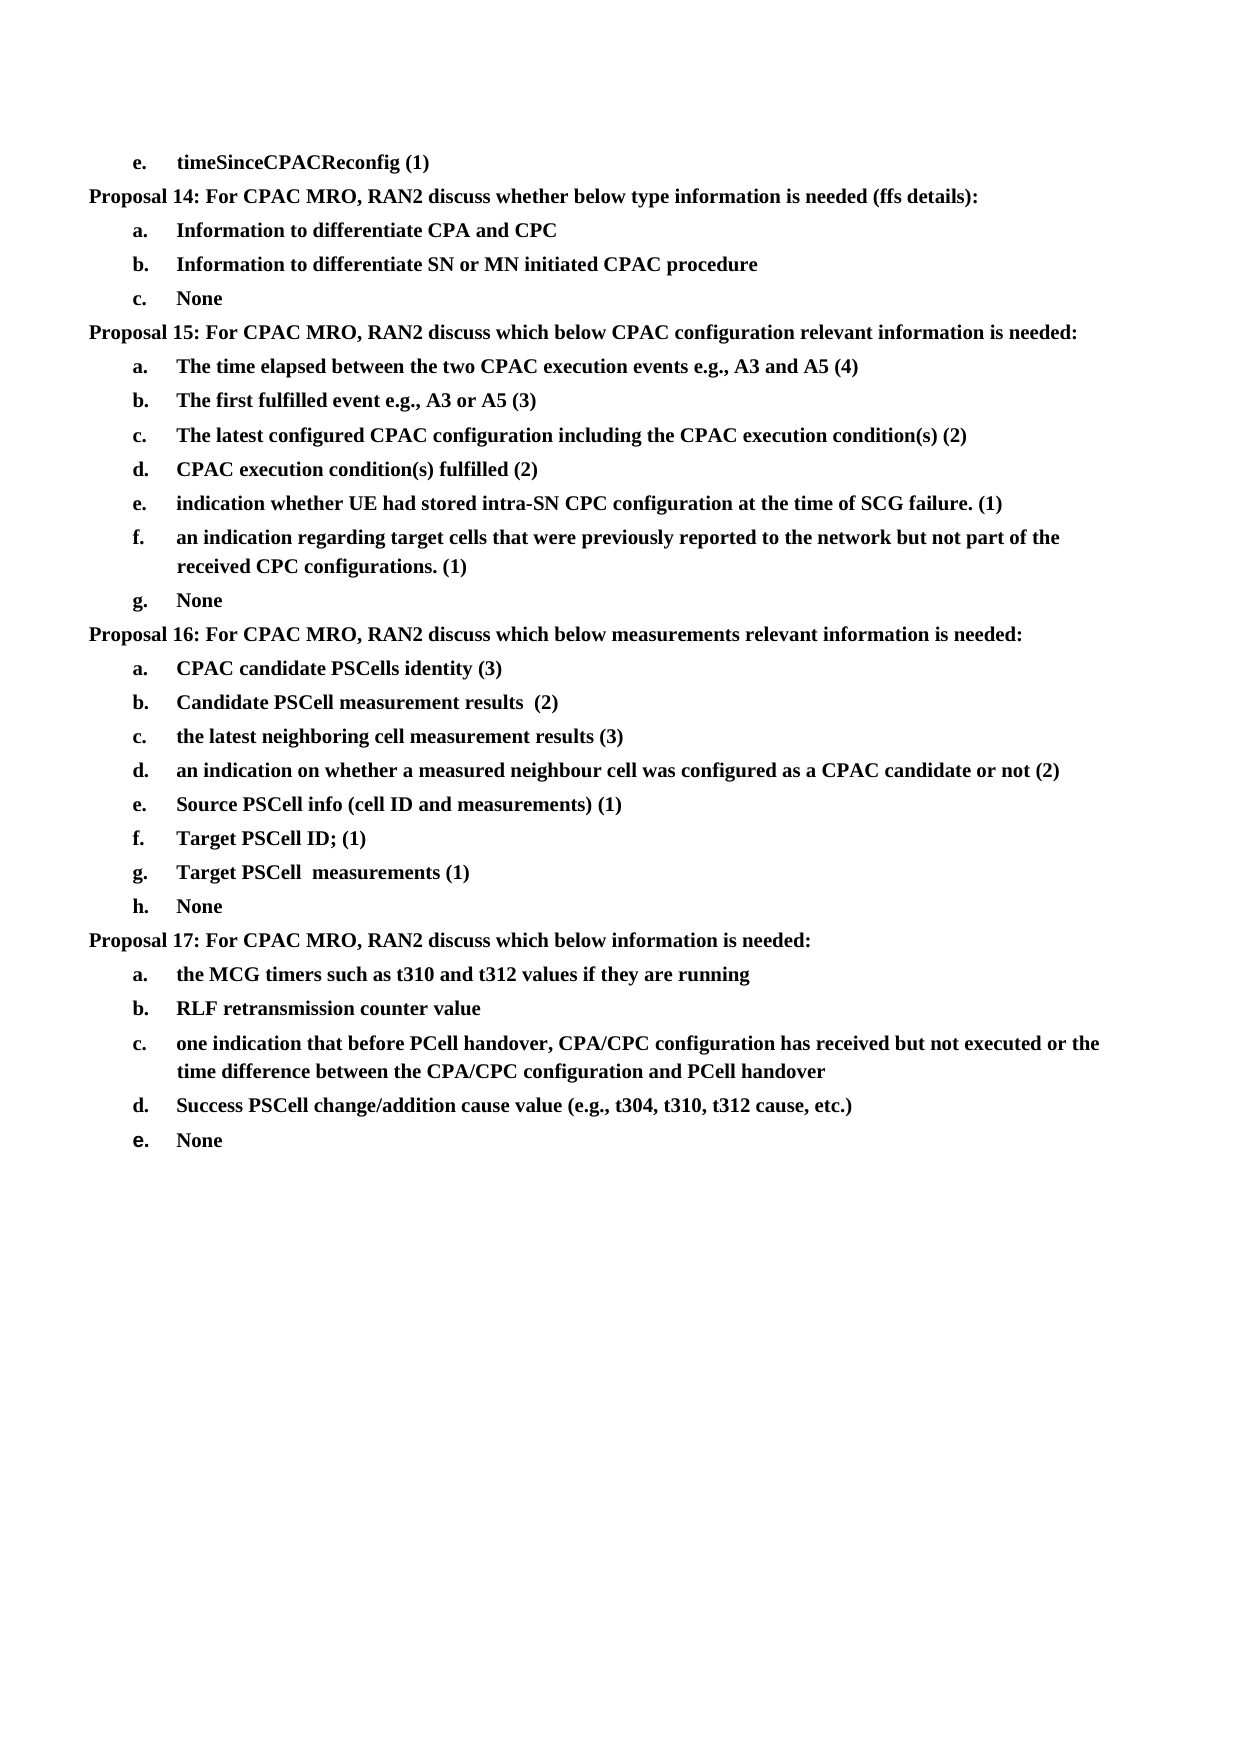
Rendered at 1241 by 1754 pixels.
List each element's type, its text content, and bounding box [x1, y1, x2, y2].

list None [132, 286, 1107, 310]
list The latest configured CPAC configuration including the CPAC execution condition(s) (2) [132, 422, 1107, 447]
list an indication regarding target cells that were previously reported to the network but not part of the received CPC configurations. (1) [132, 525, 1107, 578]
list None [132, 1127, 1107, 1152]
text Proposal 15: For CPAC MRO, RAN2 discuss which below CPAC configuration relevant information is needed: [88, 320, 1107, 344]
text Proposal 14: For CPAC MRO, RAN2 discuss whether below type information is needed (ffs details): [88, 184, 1107, 208]
list The first fulfilled event e.g., A3 or A5 (3) [132, 388, 1107, 412]
list one indication that before PCell handover, CPA/CPC configuration has received but not executed or the time difference between the CPA/CPC configuration and PCell handover [132, 1030, 1107, 1083]
list an indication on whether a measured neighbour cell was configured as a CPAC candidate or not (2) [132, 758, 1107, 782]
text Proposal 17: For CPAC MRO, RAN2 discuss which below information is needed: [88, 928, 1107, 952]
list None [132, 894, 1107, 918]
list Information to differentiate CPA and CPC [132, 218, 1107, 242]
list Target PSCell ID; (1) [132, 826, 1107, 850]
list Information to differentiate SN or MN initiated CPAC procedure [132, 252, 1107, 276]
list Success PSCell change/addition cause value (e.g., t304, t310, t312 cause, etc.) [132, 1093, 1107, 1117]
list The time elapsed between the two CPAC execution events e.g., A3 and A5 (4) [132, 354, 1107, 378]
list RLF retransmission counter value [132, 996, 1107, 1020]
list the latest neighboring cell measurement results (3) [132, 724, 1107, 748]
text Proposal 16: For CPAC MRO, RAN2 discuss which below measurements relevant information is needed: [88, 622, 1107, 646]
list None [132, 588, 1107, 612]
list CPAC execution condition(s) fulfilled (2) [132, 457, 1107, 481]
list indication whether UE had stored intra-SN CPC configuration at the time of SCG failure. (1) [132, 491, 1107, 515]
list the MCG timers such as t310 and t312 values if they are running [132, 962, 1107, 986]
list Source PSCell info (cell ID and measurements) (1) [132, 792, 1107, 816]
list Target PSCell measurements (1) [132, 860, 1107, 884]
list timeSinceCPACReconfig (1) [132, 150, 1107, 174]
list CPAC candidate PSCells identity (3) [132, 656, 1107, 680]
list Candidate PSCell measurement results (2) [132, 690, 1107, 714]
